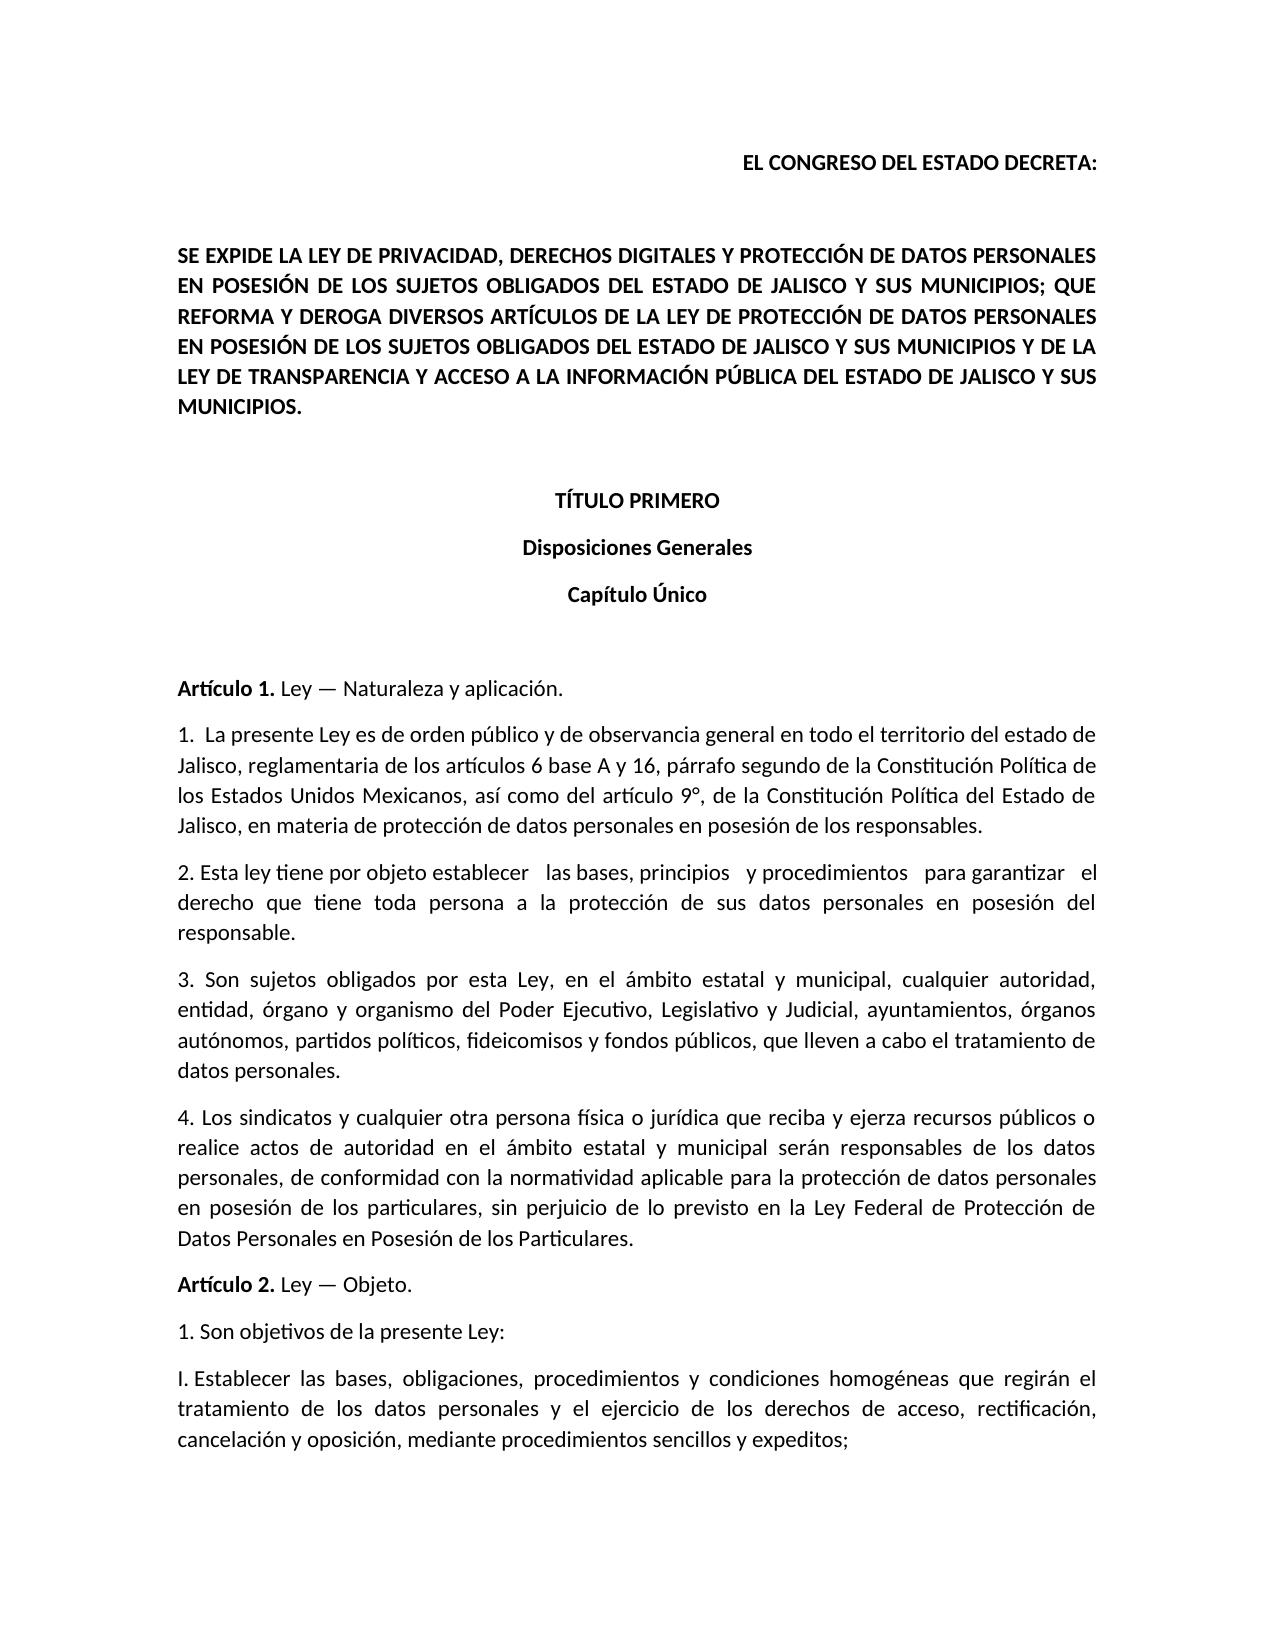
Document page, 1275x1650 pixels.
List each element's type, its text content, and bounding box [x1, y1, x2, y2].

text 1. La presente Ley es de orden público y de observancia general en todo el territorio del estado de Jalisco, reglamentaria de los artículos 6 base A y 16, párrafo segundo de la Constitución Política de los Estados Unidos Mexicanos, así como del artículo 9°, de la Constitución Política del Estado de Jalisco, en materia de protección de datos personales en posesión de los responsables. [177, 721, 1098, 839]
text SE EXPIDE LA LEY DE PRIVACIDAD, DERECHOS DIGITALES Y PROTECCIÓN DE DATOS PERSONALES EN POSESIÓN DE LOS SUJETOS OBLIGADOS DEL ESTADO DE JALISCO Y SUS MUNICIPIOS; QUE REFORMA Y DEROGA DIVERSOS ARTÍCULOS DE LA LEY DE PROTECCIÓN DE DATOS PERSONALES EN POSESIÓN DE LOS SUJETOS OBLIGADOS DEL ESTADO DE JALISCO Y SUS MUNICIPIOS Y DE LA LEY DE TRANSPARENCIA Y ACCESO A LA INFORMACIÓN PÚBLICA DEL ESTADO DE JALISCO Y SUS MUNICIPIOS. [177, 241, 1098, 420]
text 2. Esta ley tiene por objeto establecer las bases, principios y procedimientos para garantizar el derecho que tiene toda persona a la protección de sus datos personales en posesión del responsable. [177, 858, 1098, 946]
text Disposiciones Generales [177, 533, 1098, 561]
text I. Establecer las bases, obligaciones, procedimientos y condiciones homogéneas que regirán el tratamiento de los datos personales y el ejercicio de los derechos de acceso, rectificación, cancelación y oposición, mediante procedimientos sencillos y expeditos; [177, 1364, 1098, 1453]
text Artículo 2. Ley — Objeto. [177, 1271, 1098, 1298]
text Capítulo Único [177, 580, 1098, 608]
text EL CONGRESO DEL ESTADO DECRETA: [177, 148, 1098, 176]
text 1. Son objetivos de la presente Ley: [177, 1317, 1098, 1345]
text TÍTULO PRIMERO [177, 486, 1098, 514]
text 3. Son sujetos obligados por esta Ley, en el ámbito estatal y municipal, cualquier autoridad, entidad, órgano y organismo del Poder Ejecutivo, Legislativo y Judicial, ayuntamientos, órganos autónomos, partidos políticos, fideicomisos y fondos públicos, que lleven a cabo el tratamiento de datos personales. [177, 965, 1098, 1084]
text Artículo 1. Ley — Naturaleza y aplicación. [177, 674, 1098, 702]
text 4. Los sindicatos y cualquier otra persona física o jurídica que reciba y ejerza recursos públicos o realice actos de autoridad en el ámbito estatal y municipal serán responsables de los datos personales, de conformidad con la normatividad aplicable para la protección de datos personales en posesión de los particulares, sin perjuicio de lo previsto en la Ley Federal de Protección de Datos Personales en Posesión de los Particulares. [177, 1103, 1098, 1252]
